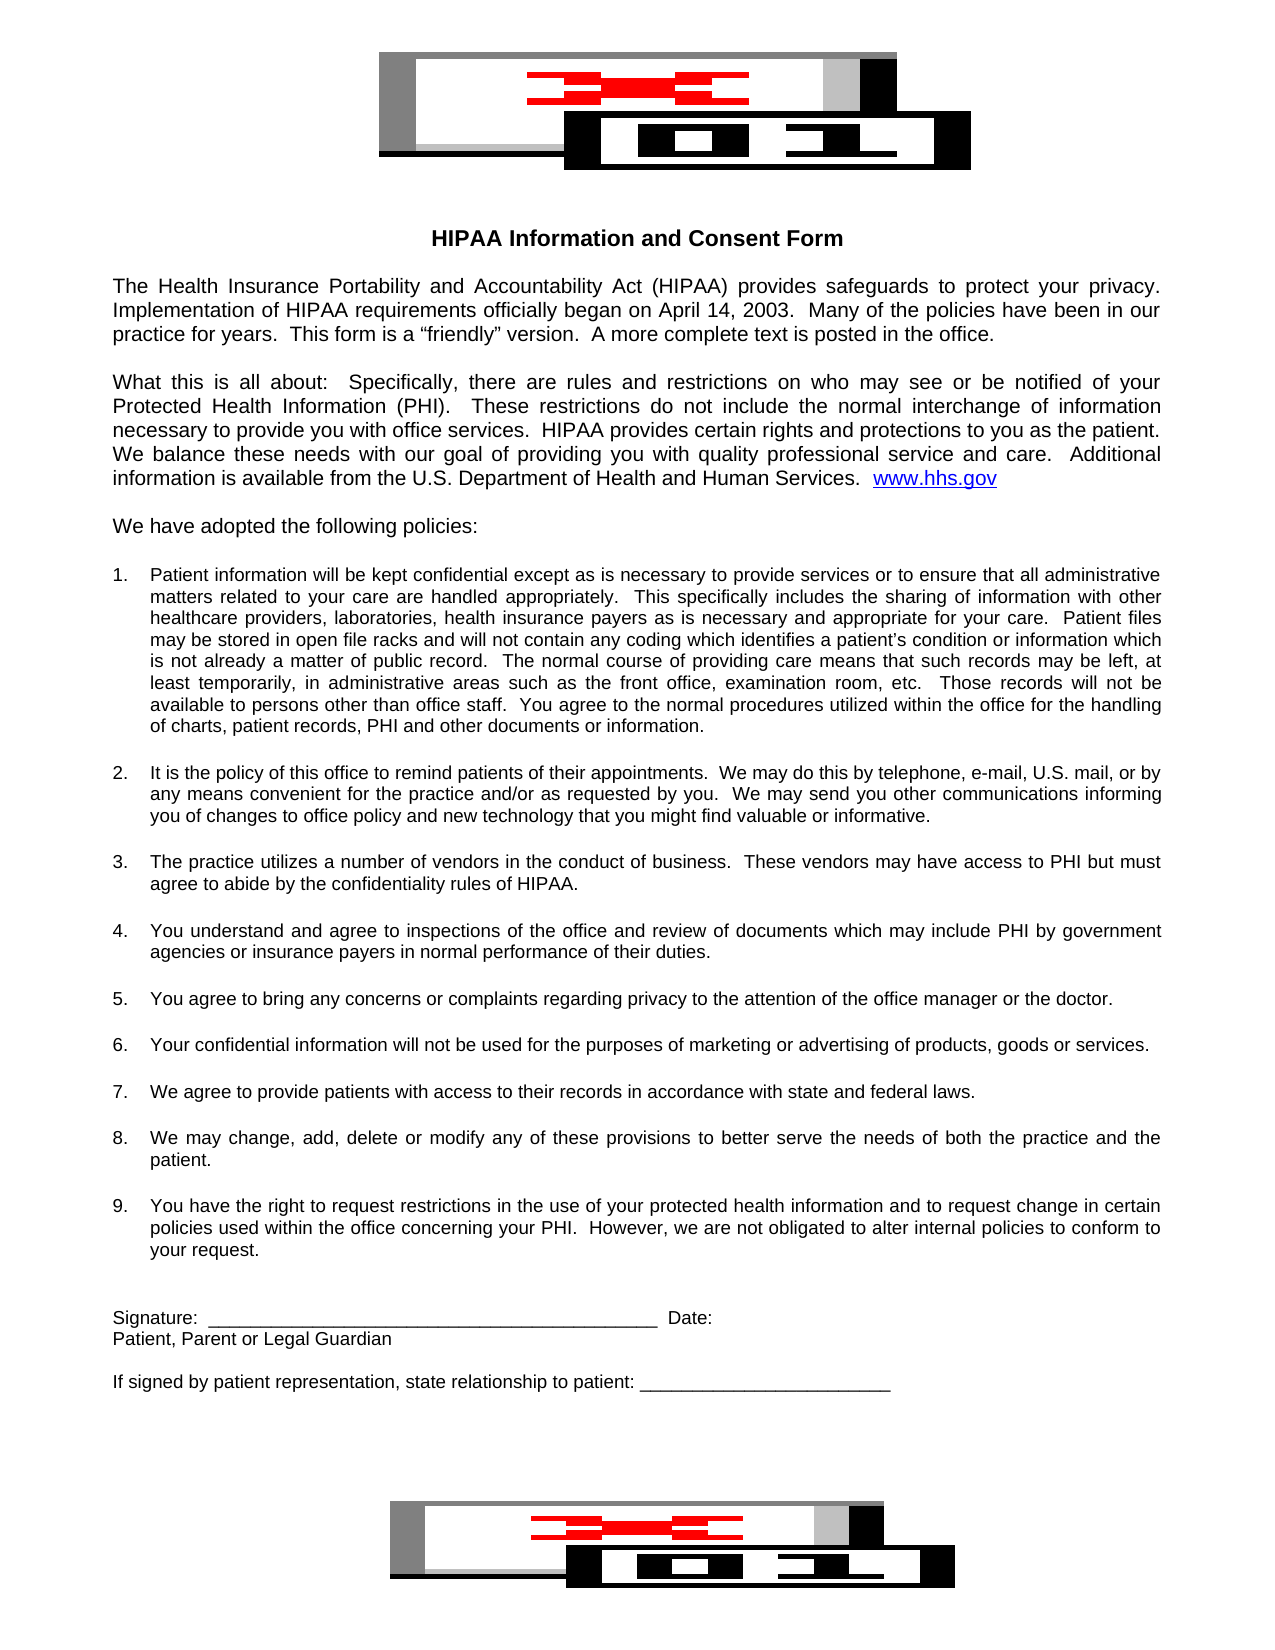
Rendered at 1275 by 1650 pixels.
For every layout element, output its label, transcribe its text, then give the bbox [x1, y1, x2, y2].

list We may change, add, delete or modify any of these provisions to better serve the needs of both the practice and the patient. [112, 1127, 1162, 1170]
list The practice utilizes a number of vendors in the conduct of business. These vendors may have access to PHI but must agree to abide by the confidentiality rules of HIPAA. [112, 851, 1162, 894]
list It is the policy of this office to remind patients of their appointments. We may do this by telephone, e-mail, U.S. mail, or by any means convenient for the practice and/or as requested by you. We may send you other communications informing you of changes to office policy and new technology that you might find valuable or informative. [112, 762, 1162, 826]
list You have the right to request restrictions in the use of your protected health information and to request change in certain policies used within the office concerning your PHI. However, we are not obligated to alter internal policies to conform to your request. [112, 1195, 1162, 1260]
text If signed by patient representation, state relationship to patient: ________________________ [112, 1371, 1162, 1393]
text We have adopted the following policies: [112, 514, 1162, 538]
text The Health Insurance Portability and Accountability Act (HIPAA) provides safeguards to protect your privacy. Implementation of HIPAA requirements officially began on April 14, 2003. Many of the policies have been in our practice for years. This form is a “friendly” version. A more complete text is posted in the office. [112, 274, 1162, 346]
picture [119, 13, 1156, 197]
list You understand and agree to inspections of the office and review of documents which may include PHI by government agencies or insurance payers in normal performance of their duties. [112, 919, 1162, 962]
text Signature: ___________________________________________ Date: [112, 1307, 1162, 1328]
list We agree to provide patients with access to their records in accordance with state and federal laws. [112, 1081, 1162, 1102]
list Patient information will be kept confidential except as is necessary to provide services or to ensure that all administrative matters related to your care are handled appropriately. This specifically includes the sharing of information with other healthcare providers, laboratories, health insurance payers as is necessary and appropriate for your care. Patient files may be stored in open file racks and will not contain any coding which identifies a patient’s condition or information which is not already a matter of public record. The normal course of providing care means that such records may be left, at least temporarily, in administrative areas such as the front office, examination room, etc. Those records will not be available to persons other than office staff. You agree to the normal procedures utilized within the office for the handling of charts, patient records, PHI and other documents or information. [112, 564, 1162, 737]
text What this is all about: Specifically, there are rules and restrictions on who may see or be notified of your Protected Health Information (PHI). These restrictions do not include the normal interchange of information necessary to provide you with office services. HIPAA provides certain rights and protections to you as the patient. We balance these needs with our goal of providing you with quality professional service and care. Additional information is available from the U.S. Department of Health and Human Services. www.hhs.gov [112, 370, 1162, 490]
list Your confidential information will not be used for the purposes of marketing or advertising of products, goods or services. [112, 1034, 1162, 1056]
picture [143, 1473, 1132, 1608]
list You agree to bring any concerns or complaints regarding privacy to the attention of the office manager or the doctor. [112, 987, 1162, 1009]
text Patient, Parent or Legal Guardian [112, 1328, 1162, 1350]
text HIPAA Information and Consent Form [112, 225, 1162, 251]
